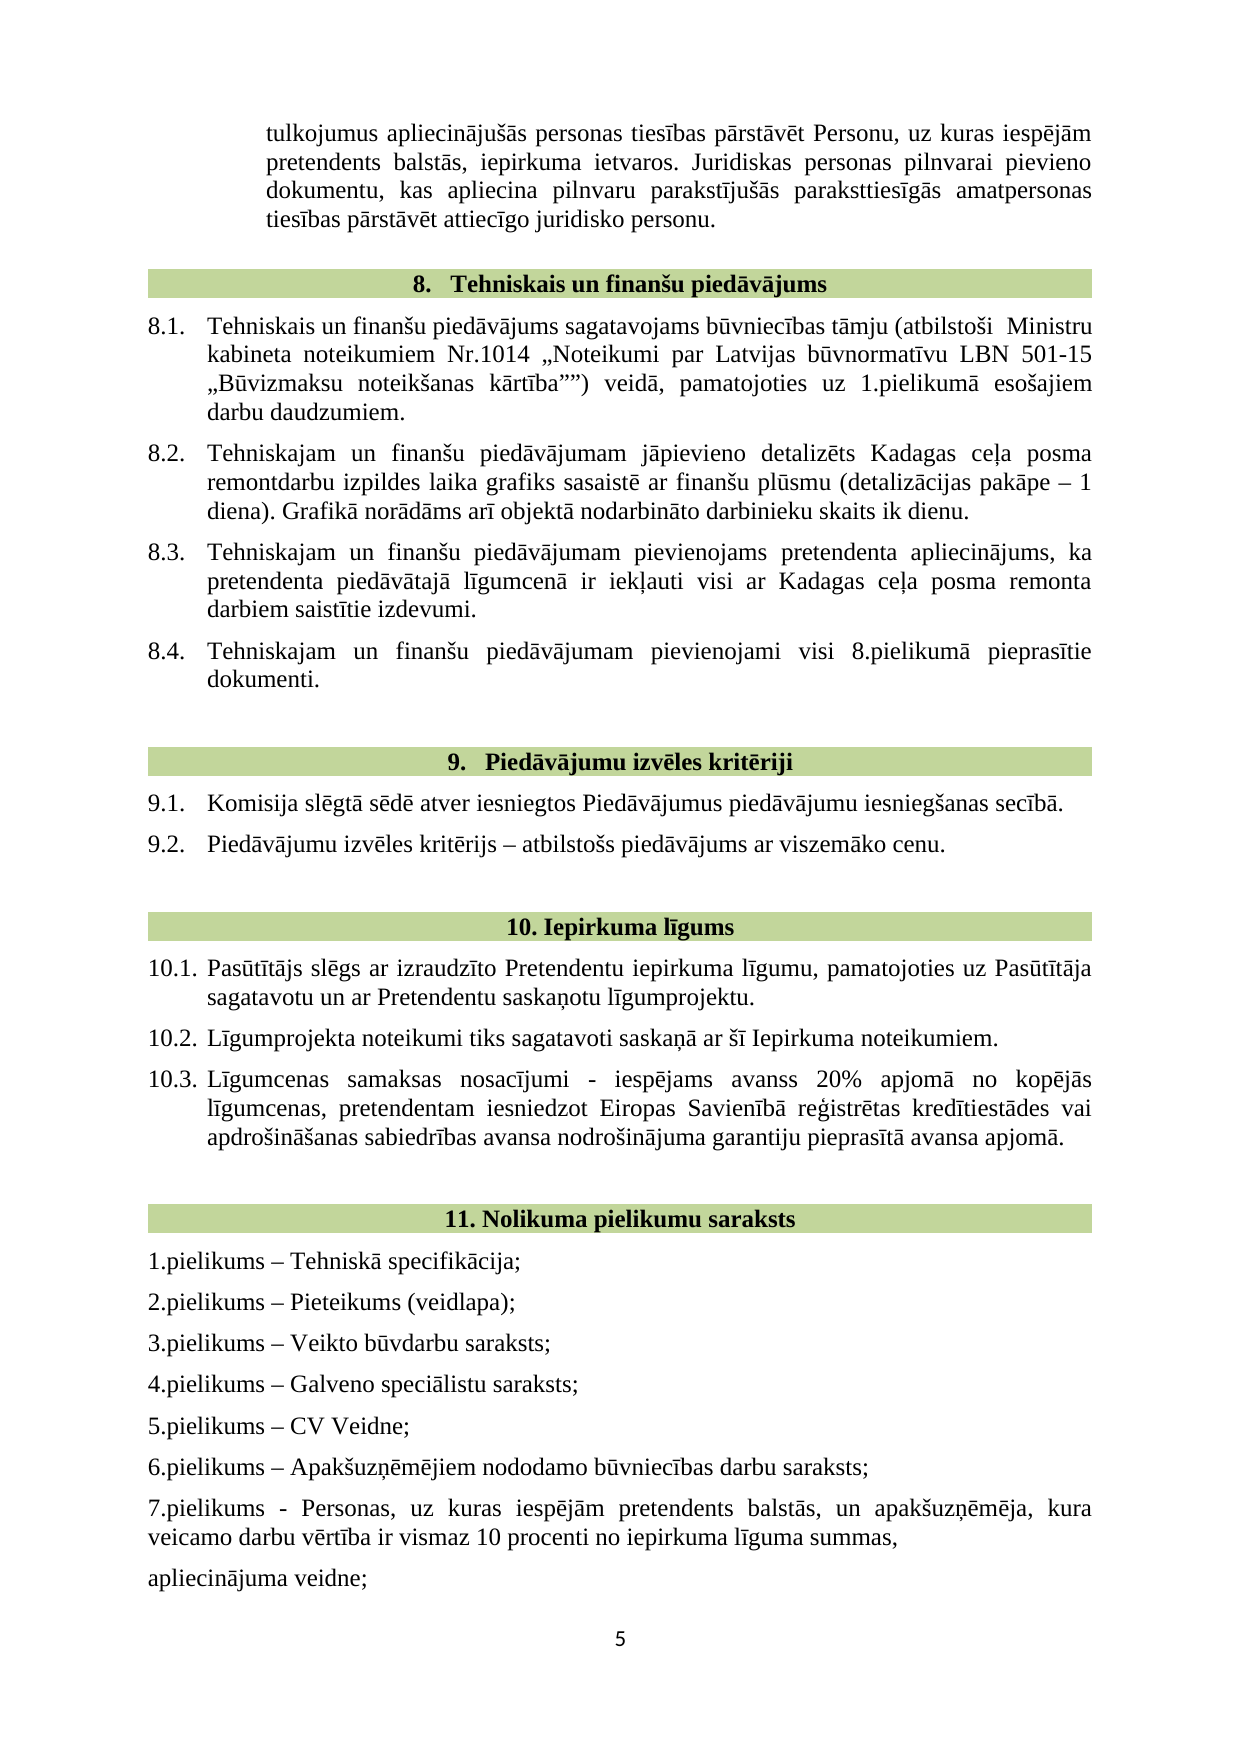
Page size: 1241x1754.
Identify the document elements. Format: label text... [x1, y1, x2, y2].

list Līgumcenas samaksas nosacījumi - iespējams avanss 20% apjomā no kopējās līgumcenas, pretendentam iesniedzot Eiropas Savienībā reģistrētas kredītiestādes vai apdrošināšanas sabiedrības avansa nodrošinājuma garantiju pieprasītā avansa apjomā. [148, 1064, 1092, 1151]
text 6.pielikums – Apakšuzņēmējiem nododamo būvniecības darbu saraksts; [148, 1452, 1092, 1481]
list Iepirkuma līgums [148, 912, 1092, 941]
text 5.pielikums – CV Veidne; [148, 1411, 1092, 1439]
list Nolikuma pielikumu saraksts [148, 1204, 1092, 1233]
list Līgumprojekta noteikumi tiks sagatavoti saskaņā ar šī Iepirkuma noteikumiem. [148, 1023, 1092, 1052]
list Komisija slēgtā sēdē atver iesniegtos Piedāvājumus piedāvājumu iesniegšanas secībā. [148, 788, 1092, 817]
list Tehniskais un finanšu piedāvājums [148, 269, 1092, 298]
text 7.pielikums - Personas, uz kuras iespējām pretendents balstās, un apakšuzņēmēja, kura veicamo darbu vērtība ir vismaz 10 procenti no iepirkuma līguma summas, [148, 1493, 1092, 1551]
list Tehniskajam un finanšu piedāvājumam pievienojams pretendenta apliecinājums, ka pretendenta piedāvātajā līgumcenā ir iekļauti visi ar Kadagas ceļa posma remonta darbiem saistītie izdevumi. [148, 537, 1092, 623]
list Tehniskajam un finanšu piedāvājumam jāpievieno detalizēts Kadagas ceļa posma remontdarbu izpildes laika grafiks sasaistē ar finanšu plūsmu (detalizācijas pakāpe – 1 diena). Grafikā norādāms arī objektā nodarbināto darbinieku skaits ik dienu. [148, 438, 1092, 524]
list Pasūtītājs slēgs ar izraudzīto Pretendentu iepirkuma līgumu, pamatojoties uz Pasūtītāja sagatavotu un ar Pretendentu saskaņotu līgumprojektu. [148, 953, 1092, 1011]
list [222, 118, 1092, 233]
list Tehniskajam un finanšu piedāvājumam pievienojami visi 8.pielikumā pieprasītie dokumenti. [148, 636, 1092, 693]
text 1.pielikums – Tehniskā specifikācija; [148, 1246, 1092, 1274]
text apliecinājuma veidne; [148, 1563, 1092, 1592]
list Piedāvājumu izvēles kritēriji [148, 747, 1092, 776]
list Piedāvājumu izvēles kritērijs – atbilstošs piedāvājums ar viszemāko cenu. [148, 829, 1092, 858]
text 2.pielikums – Pieteikums (veidlapa); [148, 1287, 1092, 1316]
text 3.pielikums – Veikto būvdarbu saraksts; [148, 1328, 1092, 1357]
text 4.pielikums – Galveno speciālistu saraksts; [148, 1369, 1092, 1398]
list Tehniskais un finanšu piedāvājums sagatavojams būvniecības tāmju (atbilstoši Ministru kabineta noteikumiem Nr.1014 „Noteikumi par Latvijas būvnormatīvu LBN 501-15 „Būvizmaksu noteikšanas kārtība””) veidā, pamatojoties uz 1.pielikumā esošajiem darbu daudzumiem. [148, 311, 1092, 426]
